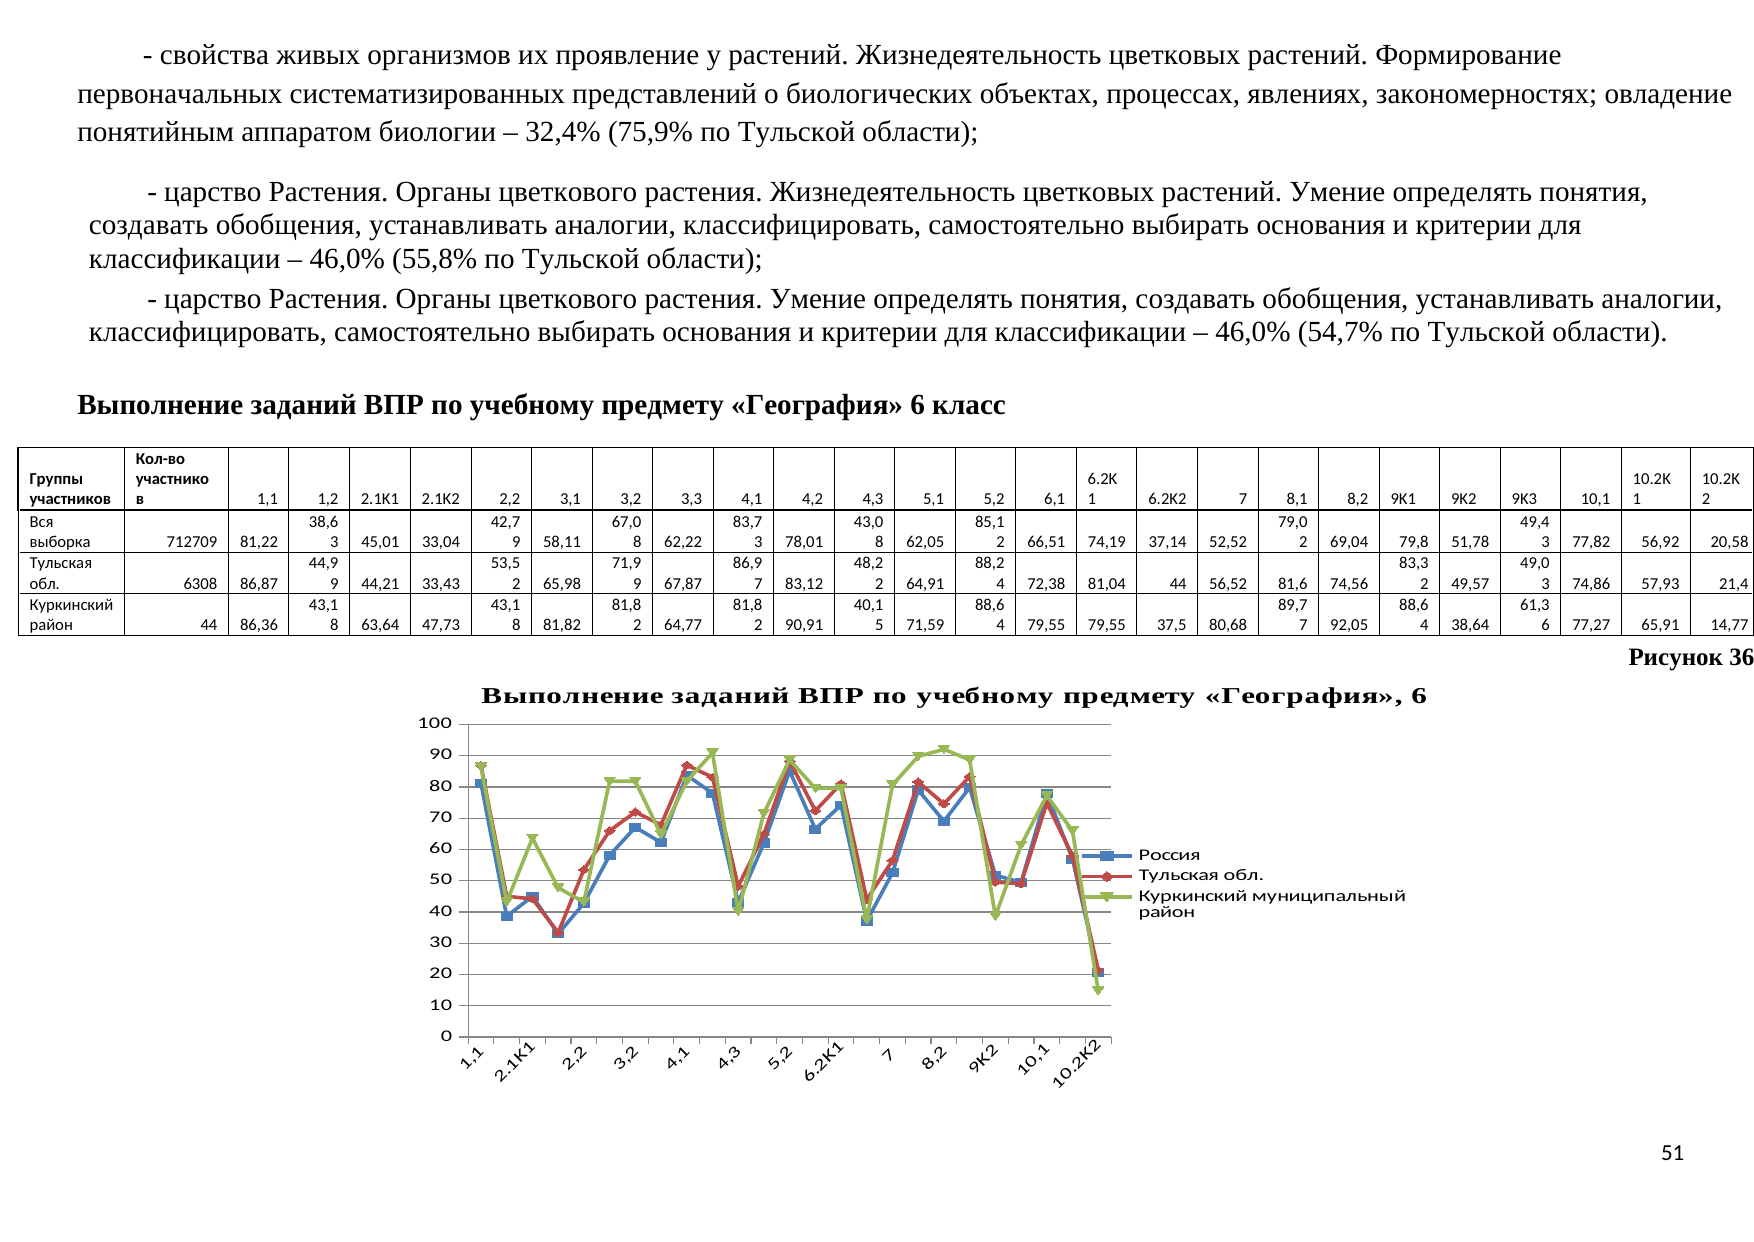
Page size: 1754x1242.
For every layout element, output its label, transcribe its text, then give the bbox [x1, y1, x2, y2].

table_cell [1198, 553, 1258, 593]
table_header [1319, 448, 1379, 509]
text - свойства живых организмов их проявление у растений. Жизнедеятельность цветковых растений. Формирование первоначальных систематизированных представлений о биологических объектах, процессах, явлениях, закономерностях; овладение понятийным аппаратом биологии – 32,4% (75,9% по Тульской области); [77, 37, 1754, 148]
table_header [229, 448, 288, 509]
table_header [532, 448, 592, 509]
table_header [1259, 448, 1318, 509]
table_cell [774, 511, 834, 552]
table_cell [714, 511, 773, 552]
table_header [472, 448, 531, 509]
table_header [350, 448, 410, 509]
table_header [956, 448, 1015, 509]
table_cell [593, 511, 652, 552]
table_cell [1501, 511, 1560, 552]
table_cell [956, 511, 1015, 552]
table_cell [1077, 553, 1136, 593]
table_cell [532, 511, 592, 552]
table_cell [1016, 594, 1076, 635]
subtitle - царство Растения. Органы цветкового растения. Жизнедеятельность цветковых растений. Умение определять понятия, создавать обобщения, устанавливать аналогии, классифицировать, самостоятельно выбирать основания и критерии для классификации – 46,0% (55,8% по Тульской области); [89, 174, 1754, 274]
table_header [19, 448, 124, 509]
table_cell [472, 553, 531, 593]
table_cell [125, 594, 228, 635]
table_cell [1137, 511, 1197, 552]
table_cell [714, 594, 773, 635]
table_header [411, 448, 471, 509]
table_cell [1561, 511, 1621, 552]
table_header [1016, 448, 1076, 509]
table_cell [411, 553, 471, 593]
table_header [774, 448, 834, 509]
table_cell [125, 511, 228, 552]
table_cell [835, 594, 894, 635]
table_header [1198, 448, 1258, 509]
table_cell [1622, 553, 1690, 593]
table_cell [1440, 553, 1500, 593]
subtitle - царство Растения. Органы цветкового растения. Умение определять понятия, создавать обобщения, устанавливать аналогии, классифицировать, самостоятельно выбирать основания и критерии для классификации – 46,0% (54,7% по Тульской области). [89, 281, 1754, 348]
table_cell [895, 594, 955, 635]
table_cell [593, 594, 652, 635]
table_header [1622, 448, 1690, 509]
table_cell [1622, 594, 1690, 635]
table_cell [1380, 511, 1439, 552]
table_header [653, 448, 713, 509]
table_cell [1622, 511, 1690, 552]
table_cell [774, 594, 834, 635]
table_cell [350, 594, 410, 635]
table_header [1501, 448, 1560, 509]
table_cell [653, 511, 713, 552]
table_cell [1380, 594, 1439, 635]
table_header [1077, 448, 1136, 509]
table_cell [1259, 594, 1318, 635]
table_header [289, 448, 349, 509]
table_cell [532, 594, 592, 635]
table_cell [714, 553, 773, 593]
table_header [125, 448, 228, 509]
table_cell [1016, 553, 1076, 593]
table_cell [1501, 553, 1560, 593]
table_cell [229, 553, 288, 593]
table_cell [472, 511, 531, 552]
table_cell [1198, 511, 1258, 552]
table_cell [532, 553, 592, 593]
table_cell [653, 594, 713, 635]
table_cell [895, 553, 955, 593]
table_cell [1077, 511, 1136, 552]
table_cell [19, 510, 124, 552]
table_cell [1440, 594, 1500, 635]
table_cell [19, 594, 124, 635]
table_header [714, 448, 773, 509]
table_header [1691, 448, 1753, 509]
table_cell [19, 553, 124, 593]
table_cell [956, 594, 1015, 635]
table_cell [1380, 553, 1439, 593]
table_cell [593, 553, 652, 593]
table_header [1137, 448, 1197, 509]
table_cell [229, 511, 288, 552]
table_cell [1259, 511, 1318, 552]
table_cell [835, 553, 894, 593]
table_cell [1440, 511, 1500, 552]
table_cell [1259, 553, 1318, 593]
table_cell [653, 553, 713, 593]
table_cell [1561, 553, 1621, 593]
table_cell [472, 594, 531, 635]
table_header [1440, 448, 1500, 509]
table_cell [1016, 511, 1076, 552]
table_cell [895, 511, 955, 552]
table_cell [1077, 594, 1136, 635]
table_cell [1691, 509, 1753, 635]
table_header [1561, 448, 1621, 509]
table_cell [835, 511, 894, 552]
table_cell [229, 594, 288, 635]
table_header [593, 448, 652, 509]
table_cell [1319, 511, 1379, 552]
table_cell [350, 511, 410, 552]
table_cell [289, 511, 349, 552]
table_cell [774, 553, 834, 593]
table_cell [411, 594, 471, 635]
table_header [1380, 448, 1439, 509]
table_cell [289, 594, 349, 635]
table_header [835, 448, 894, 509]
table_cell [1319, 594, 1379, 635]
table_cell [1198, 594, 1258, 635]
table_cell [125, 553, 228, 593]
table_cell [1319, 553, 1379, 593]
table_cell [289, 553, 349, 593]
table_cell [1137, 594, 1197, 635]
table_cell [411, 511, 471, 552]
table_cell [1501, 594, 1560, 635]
subtitle Рисунок 36 [89, 642, 1754, 671]
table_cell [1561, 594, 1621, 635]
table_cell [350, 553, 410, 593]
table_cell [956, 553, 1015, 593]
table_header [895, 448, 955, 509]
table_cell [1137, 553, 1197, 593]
text Выполнение заданий ВПР по учебному предмету «География» 6 класс [77, 387, 1754, 421]
